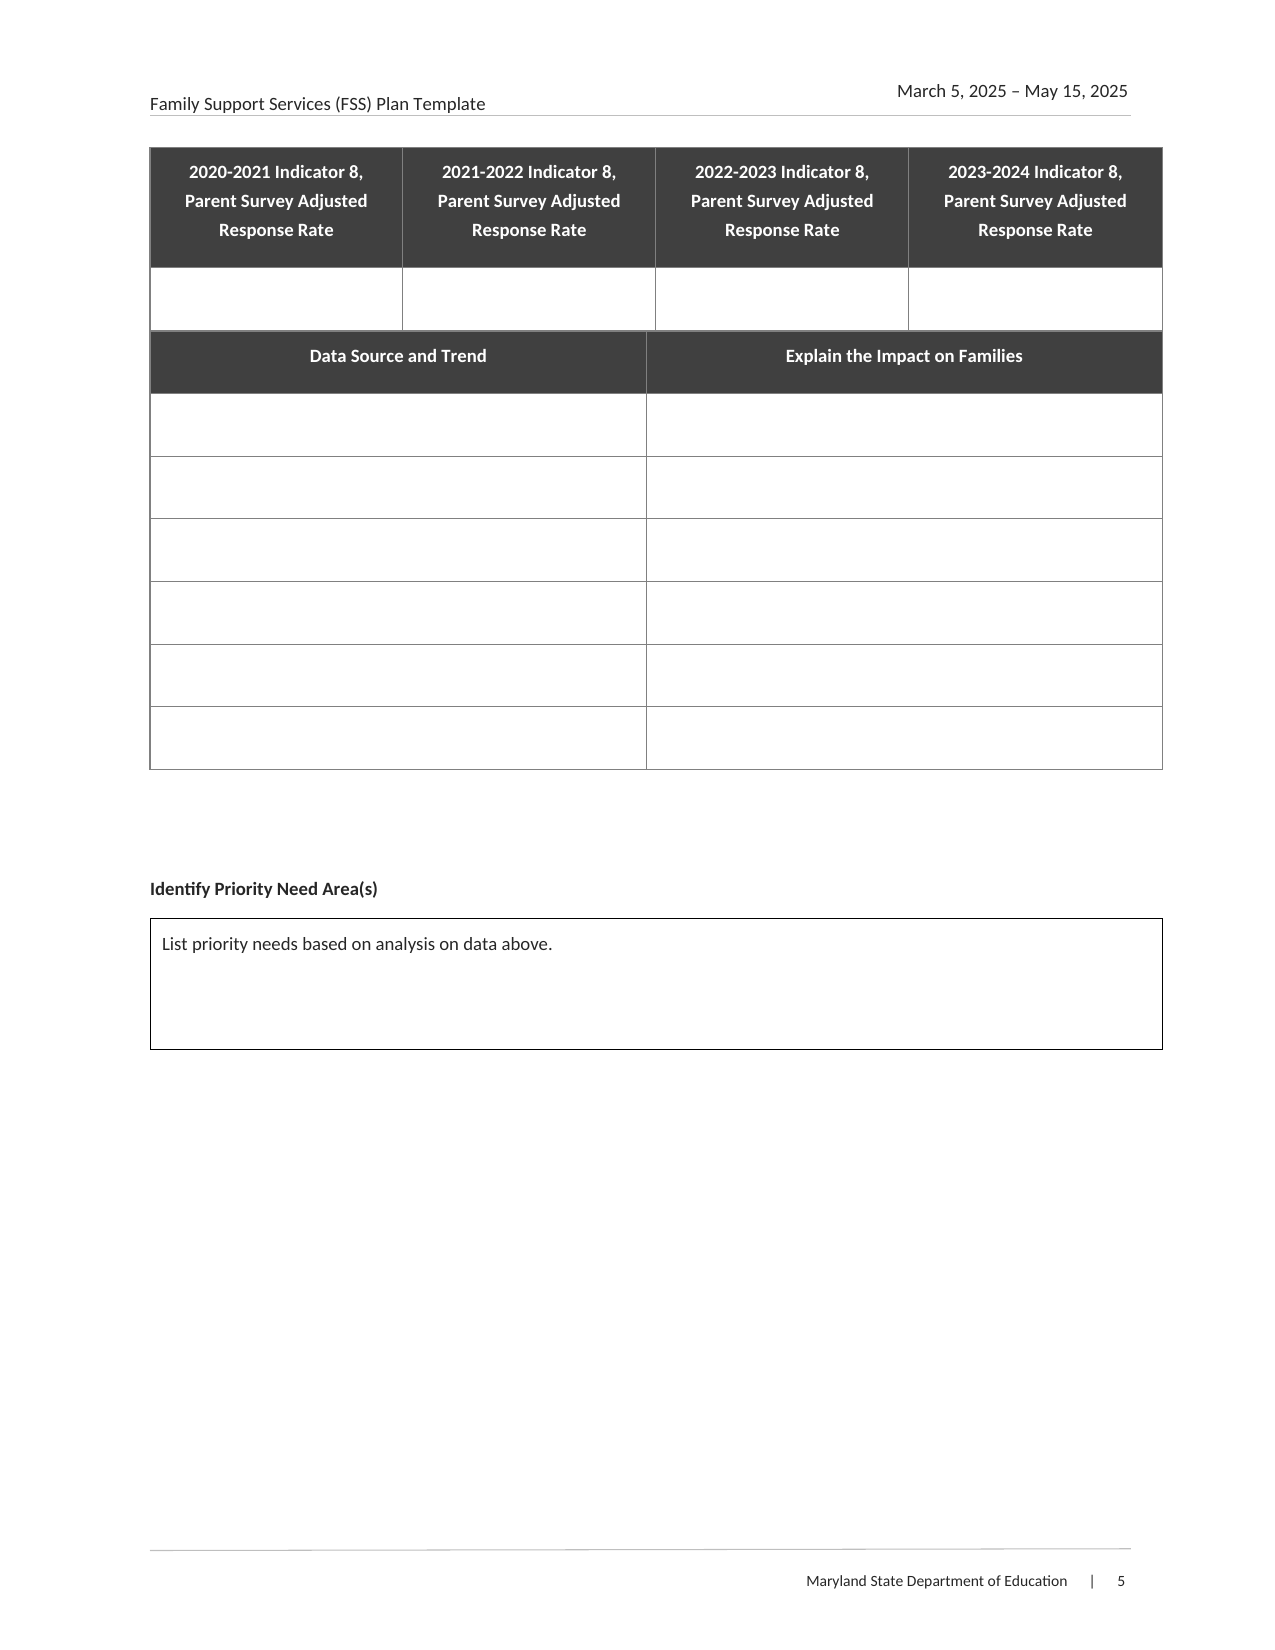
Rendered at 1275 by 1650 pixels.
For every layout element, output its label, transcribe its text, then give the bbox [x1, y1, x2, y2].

table_cell [647, 645, 1162, 706]
table_cell [656, 268, 908, 329]
table_cell [151, 645, 646, 706]
subtitle Identify Priority Need Area(s) [150, 877, 1125, 900]
table_cell [909, 268, 1162, 329]
table_header 2021-2022 Indicator 8, Parent Survey Adjusted Response Rate [403, 148, 655, 267]
table_header Data Source and Trend [151, 332, 646, 393]
table_cell [151, 519, 646, 581]
table_header Explain the Impact on Families [647, 332, 1162, 393]
table_cell [151, 582, 646, 643]
table_cell [151, 457, 646, 518]
table_header 2020-2021 Indicator 8, Parent Survey Adjusted Response Rate [151, 148, 402, 267]
table_cell [151, 394, 646, 456]
table_header 2023-2024 Indicator 8, Parent Survey Adjusted Response Rate [909, 148, 1162, 267]
table_header 2022-2023 Indicator 8, Parent Survey Adjusted Response Rate [656, 148, 908, 267]
table_cell [403, 268, 655, 329]
table_cell [151, 707, 646, 769]
table_header List priority needs based on analysis on data above. [151, 919, 1162, 1049]
table_cell [647, 519, 1162, 581]
table_cell [647, 394, 1162, 456]
table_cell [151, 268, 402, 329]
table_cell [647, 457, 1162, 518]
table_cell [647, 582, 1162, 643]
table_cell [647, 707, 1162, 769]
